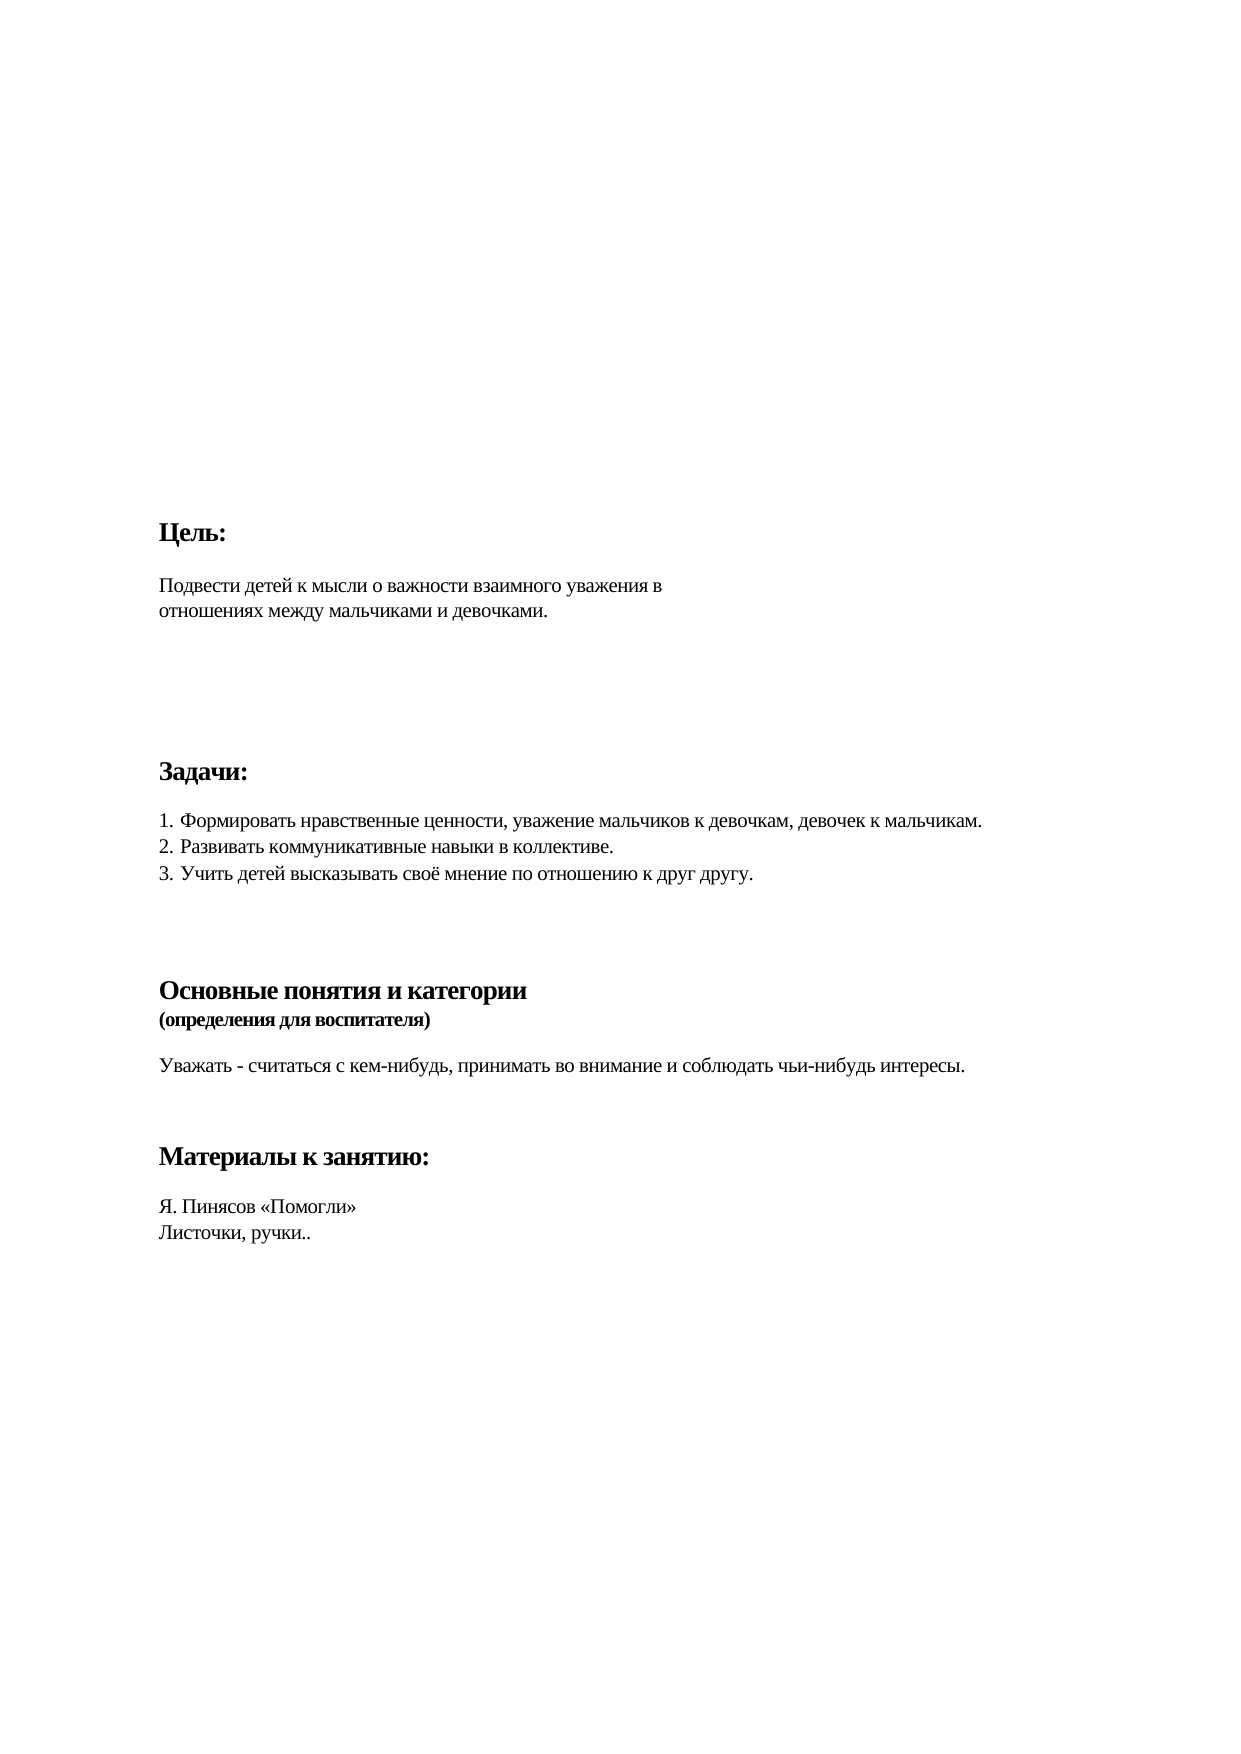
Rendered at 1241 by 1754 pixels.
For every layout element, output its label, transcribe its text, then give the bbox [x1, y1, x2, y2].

subtitle Материалы к занятию: [159, 1144, 1086, 1171]
list Учить детей высказывать своё мнение по отношению к друг другу. [159, 859, 1086, 885]
list Формировать нравственные ценности, уважение мальчиков к девочкам, девочек к мальчикам. [159, 806, 1086, 832]
subtitle Цель: [159, 519, 228, 547]
text Основные понятия и категории (определения для воспитателя) [159, 978, 561, 1032]
text Уважать - считаться с кем-нибудь, принимать во внимание и соблюдать чьи-нибудь интересы. [159, 1055, 1086, 1076]
text Подвести детей к мысли о важности взаимного уважения в отношениях между мальчиками и девочками. [159, 572, 694, 623]
list Развивать коммуникативные навыки в коллективе. [159, 832, 1086, 859]
text Я. Пинясов «Помогли» Листочки, ручки.. [159, 1192, 376, 1244]
subtitle Задачи: [159, 759, 1086, 786]
